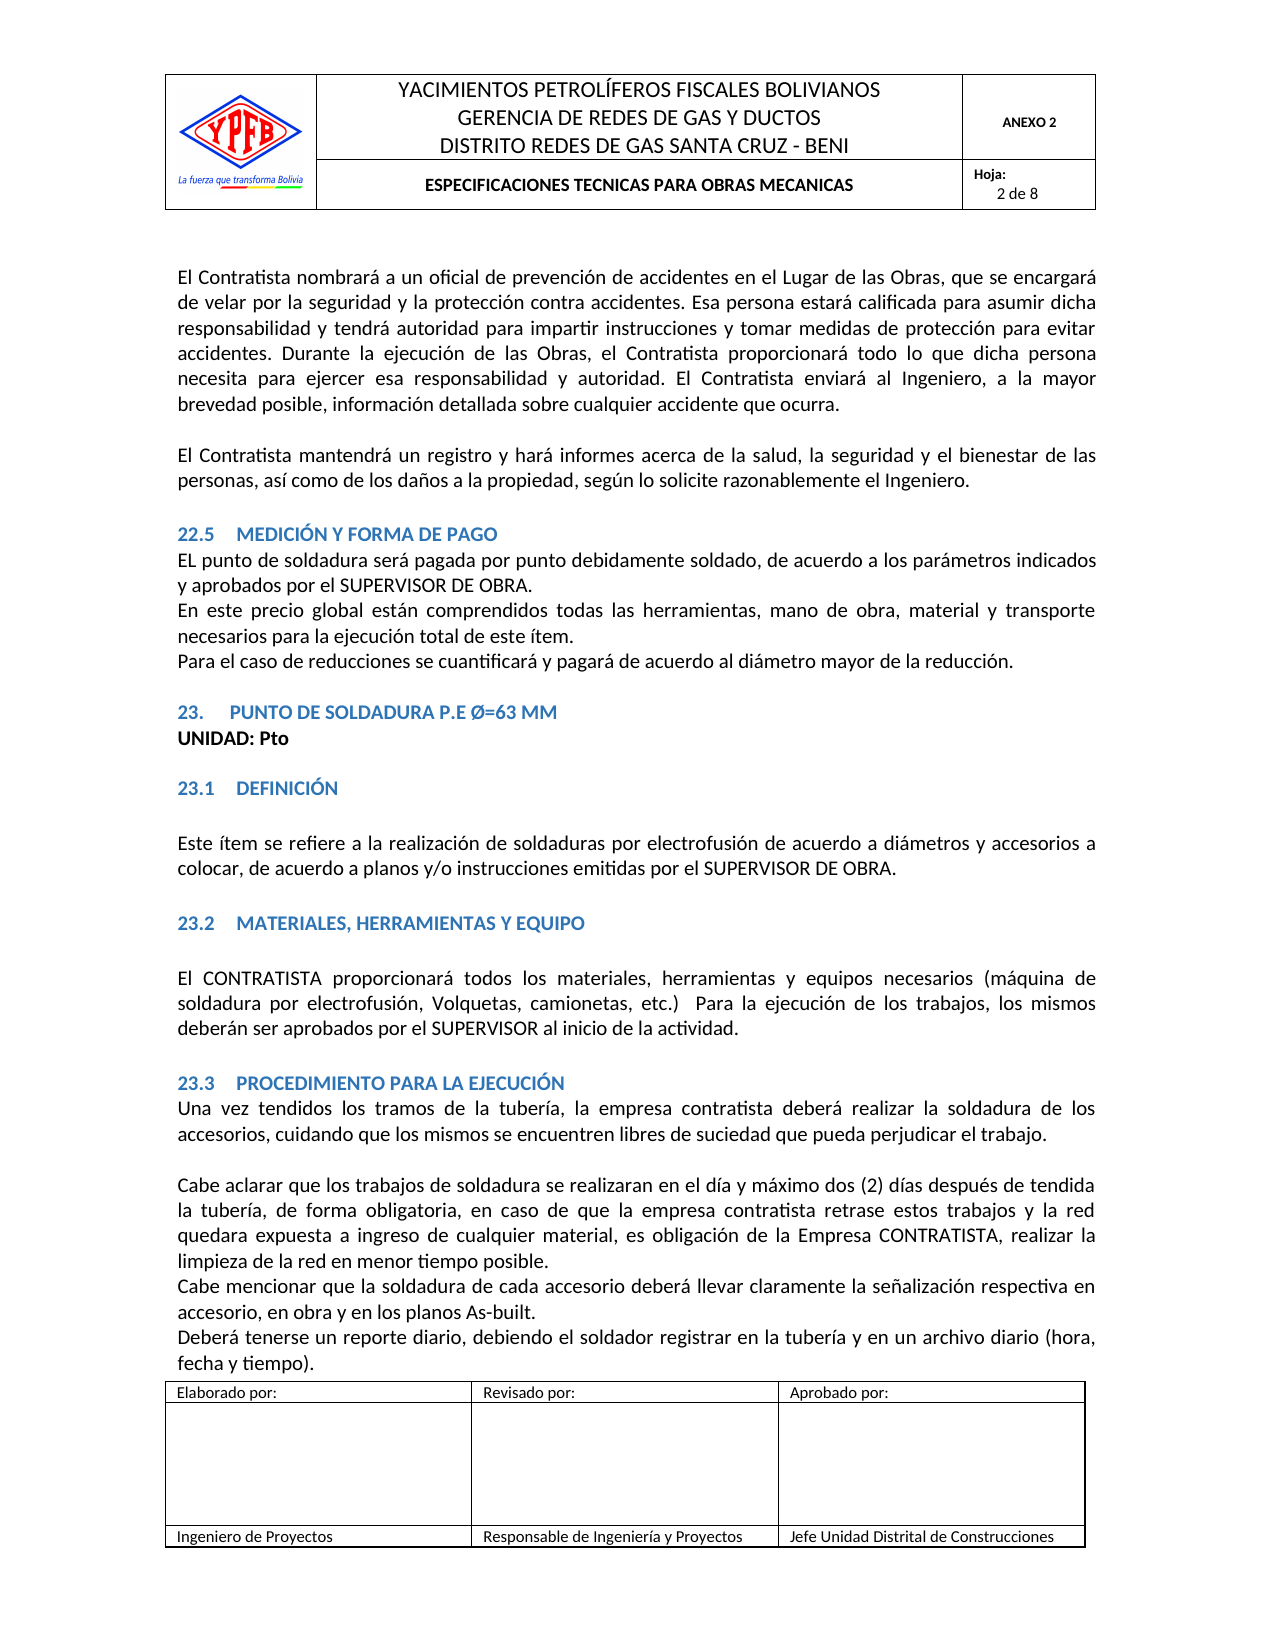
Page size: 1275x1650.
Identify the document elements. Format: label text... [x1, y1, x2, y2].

text UNIDAD: Pto [177, 725, 1098, 750]
text El Contratista mantendrá un registro y hará informes acerca de la salud, la seguridad y el bienestar de las personas, así como de los daños a la propiedad, según lo solicite razonablemente el Ingeniero. [177, 442, 1098, 493]
text Este ítem se refiere a la realización de soldaduras por electrofusión de acuerdo a diámetros y accesorios a colocar, de acuerdo a planos y/o instrucciones emitidas por el SUPERVISOR DE OBRA. [177, 830, 1098, 881]
text Cabe mencionar que la soldadura de cada accesorio deberá llevar claramente la señalización respectiva en accesorio, en obra y en los planos As-built. [177, 1273, 1098, 1324]
subtitle MATERIALES, HERRAMIENTAS Y EQUIPO [177, 910, 1098, 936]
subtitle PUNTO DE SOLDADURA P.E Ø=63 MM [177, 699, 1098, 725]
subtitle PROCEDIMIENTO PARA LA EJECUCIÓN [177, 1070, 1098, 1096]
text Deberá tenerse un reporte diario, debiendo el soldador registrar en la tubería y en un archivo diario (hora, fecha y tiempo). [177, 1324, 1098, 1375]
text El CONTRATISTA proporcionará todos los materiales, herramientas y equipos necesarios (máquina de soldadura por electrofusión, Volquetas, camionetas, etc.) Para la ejecución de los trabajos, los mismos deberán ser aprobados por el SUPERVISOR al inicio de la actividad. [177, 965, 1098, 1041]
text Una vez tendidos los tramos de la tubería, la empresa contratista deberá realizar la soldadura de los accesorios, cuidando que los mismos se encuentren libres de suciedad que pueda perjudicar el trabajo. [177, 1096, 1098, 1146]
list EL punto de soldadura será pagada por punto debidamente soldado, de acuerdo a los parámetros indicados y aprobados por el SUPERVISOR DE OBRA. [177, 547, 1098, 598]
subtitle DEFINICIÓN [177, 776, 1098, 801]
picture [176, 89, 304, 194]
text El Contratista nombrará a un oficial de prevención de accidentes en el Lugar de las Obras, que se encargará de velar por la seguridad y la protección contra accidentes. Esa persona estará calificada para asumir dicha responsabilidad y tendrá autoridad para impartir instrucciones y tomar medidas de protección para evitar accidentes. Durante la ejecución de las Obras, el Contratista proporcionará todo lo que dicha persona necesita para ejercer esa responsabilidad y autoridad. El Contratista enviará al Ingeniero, a la mayor brevedad posible, información detallada sobre cualquier accidente que ocurra. [177, 264, 1098, 416]
text Cabe aclarar que los trabajos de soldadura se realizaran en el día y máximo dos (2) días después de tendida la tubería, de forma obligatoria, en caso de que la empresa contratista retrase estos trabajos y la red quedara expuesta a ingreso de cualquier material, es obligación de la Empresa CONTRATISTA, realizar la limpieza de la red en menor tiempo posible. [177, 1172, 1098, 1273]
text En este precio global están comprendidos todas las herramientas, mano de obra, material y transporte necesarios para la ejecución total de este ítem. [177, 598, 1098, 648]
text Para el caso de reducciones se cuantificará y pagará de acuerdo al diámetro mayor de la reducción. [177, 648, 1098, 674]
subtitle MEDICIÓN Y FORMA DE PAGO [177, 521, 1098, 547]
